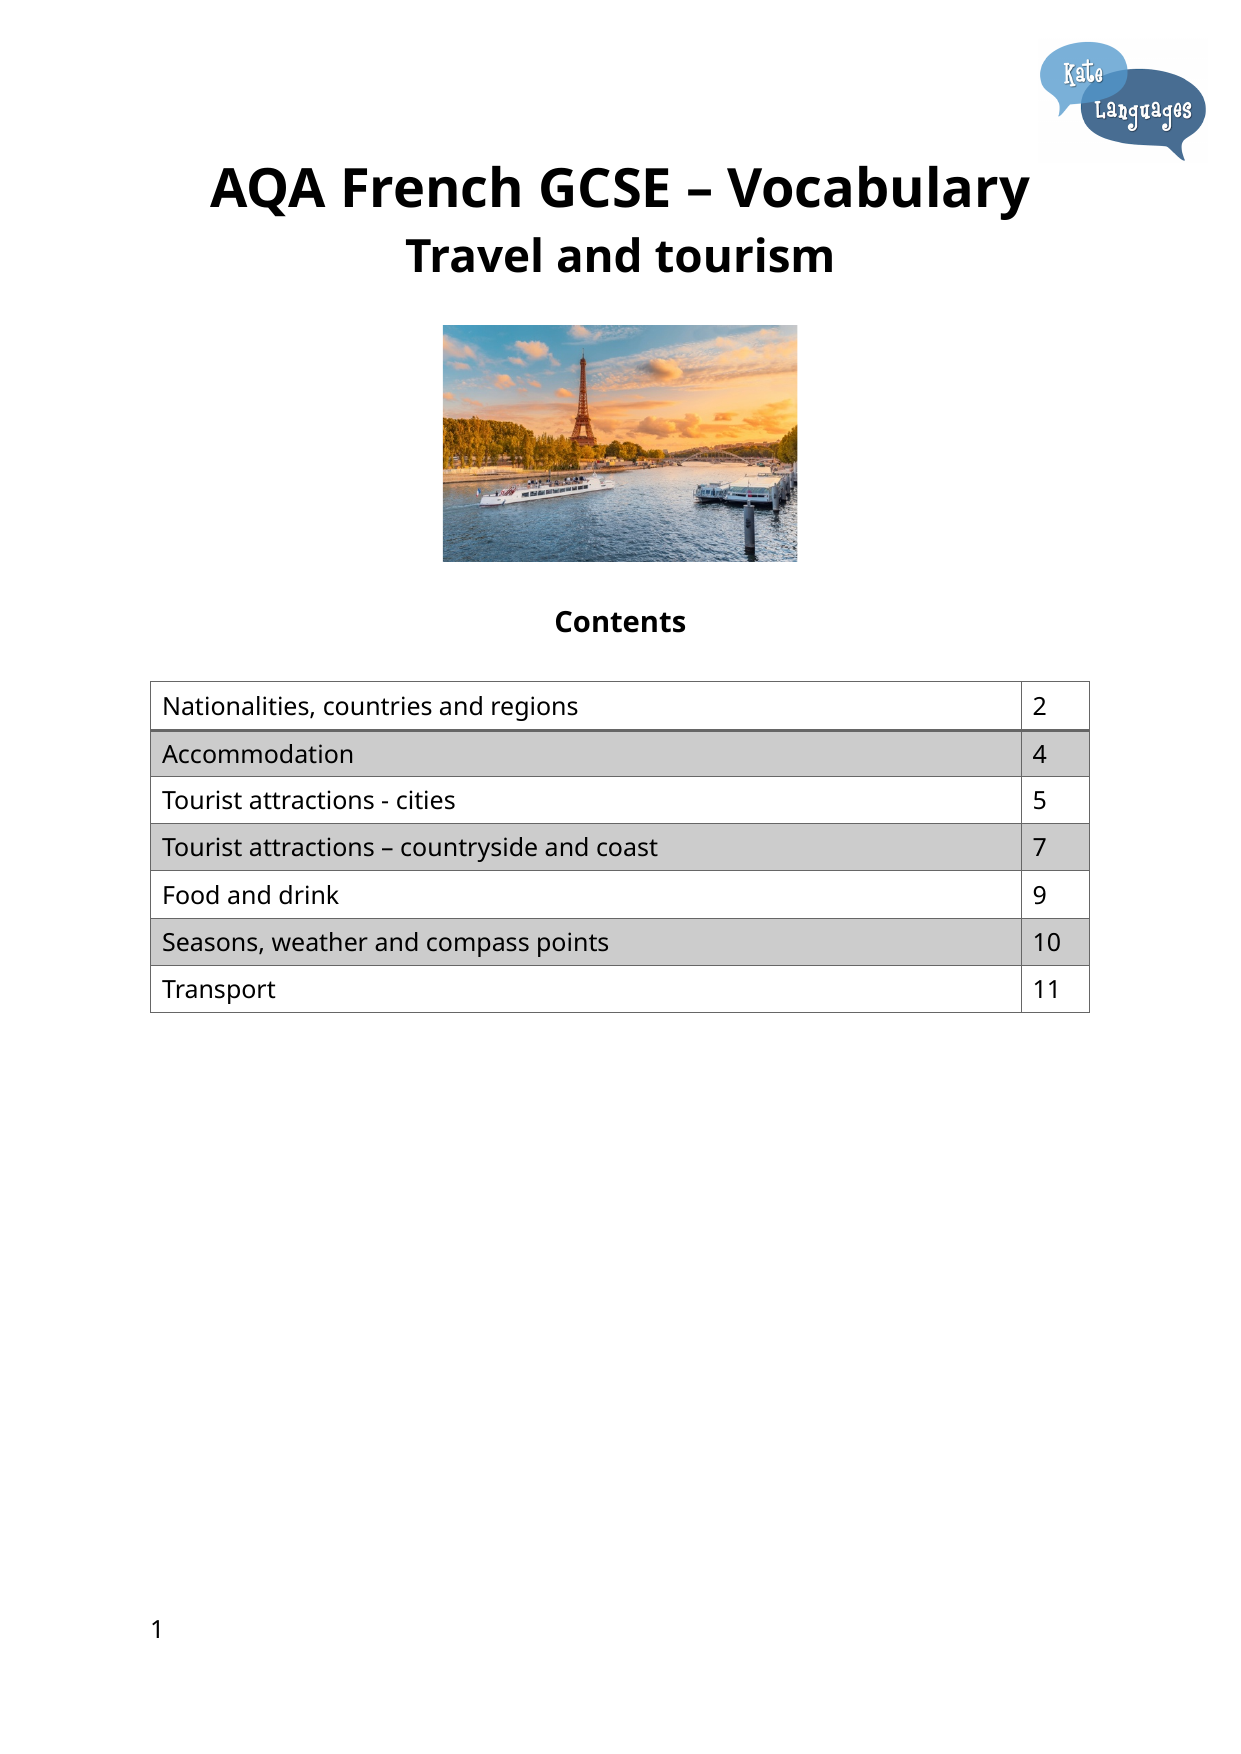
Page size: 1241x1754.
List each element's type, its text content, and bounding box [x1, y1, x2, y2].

table_cell 10 [1022, 919, 1089, 965]
text Contents [150, 602, 1090, 641]
table_header 2 [1022, 682, 1089, 728]
table_cell Tourist attractions - cities [151, 777, 1021, 823]
picture [442, 325, 798, 562]
table_cell Transport [151, 966, 1021, 1012]
table_cell Accommodation [151, 732, 1021, 776]
text AQA French GCSE – Vocabulary [150, 150, 1090, 224]
table_cell 4 [1022, 732, 1089, 776]
table_header Nationalities, countries and regions [151, 682, 1021, 728]
table_cell Seasons, weather and compass points [151, 919, 1021, 965]
table_cell 9 [1022, 871, 1089, 918]
table_cell 5 [1022, 777, 1089, 823]
table_cell 7 [1022, 824, 1089, 870]
table_cell Food and drink [151, 871, 1021, 918]
table_cell 11 [1022, 966, 1089, 1012]
picture [1037, 38, 1208, 163]
table_cell Tourist attractions – countryside and coast [151, 824, 1021, 870]
text Travel and tourism [150, 224, 1090, 286]
